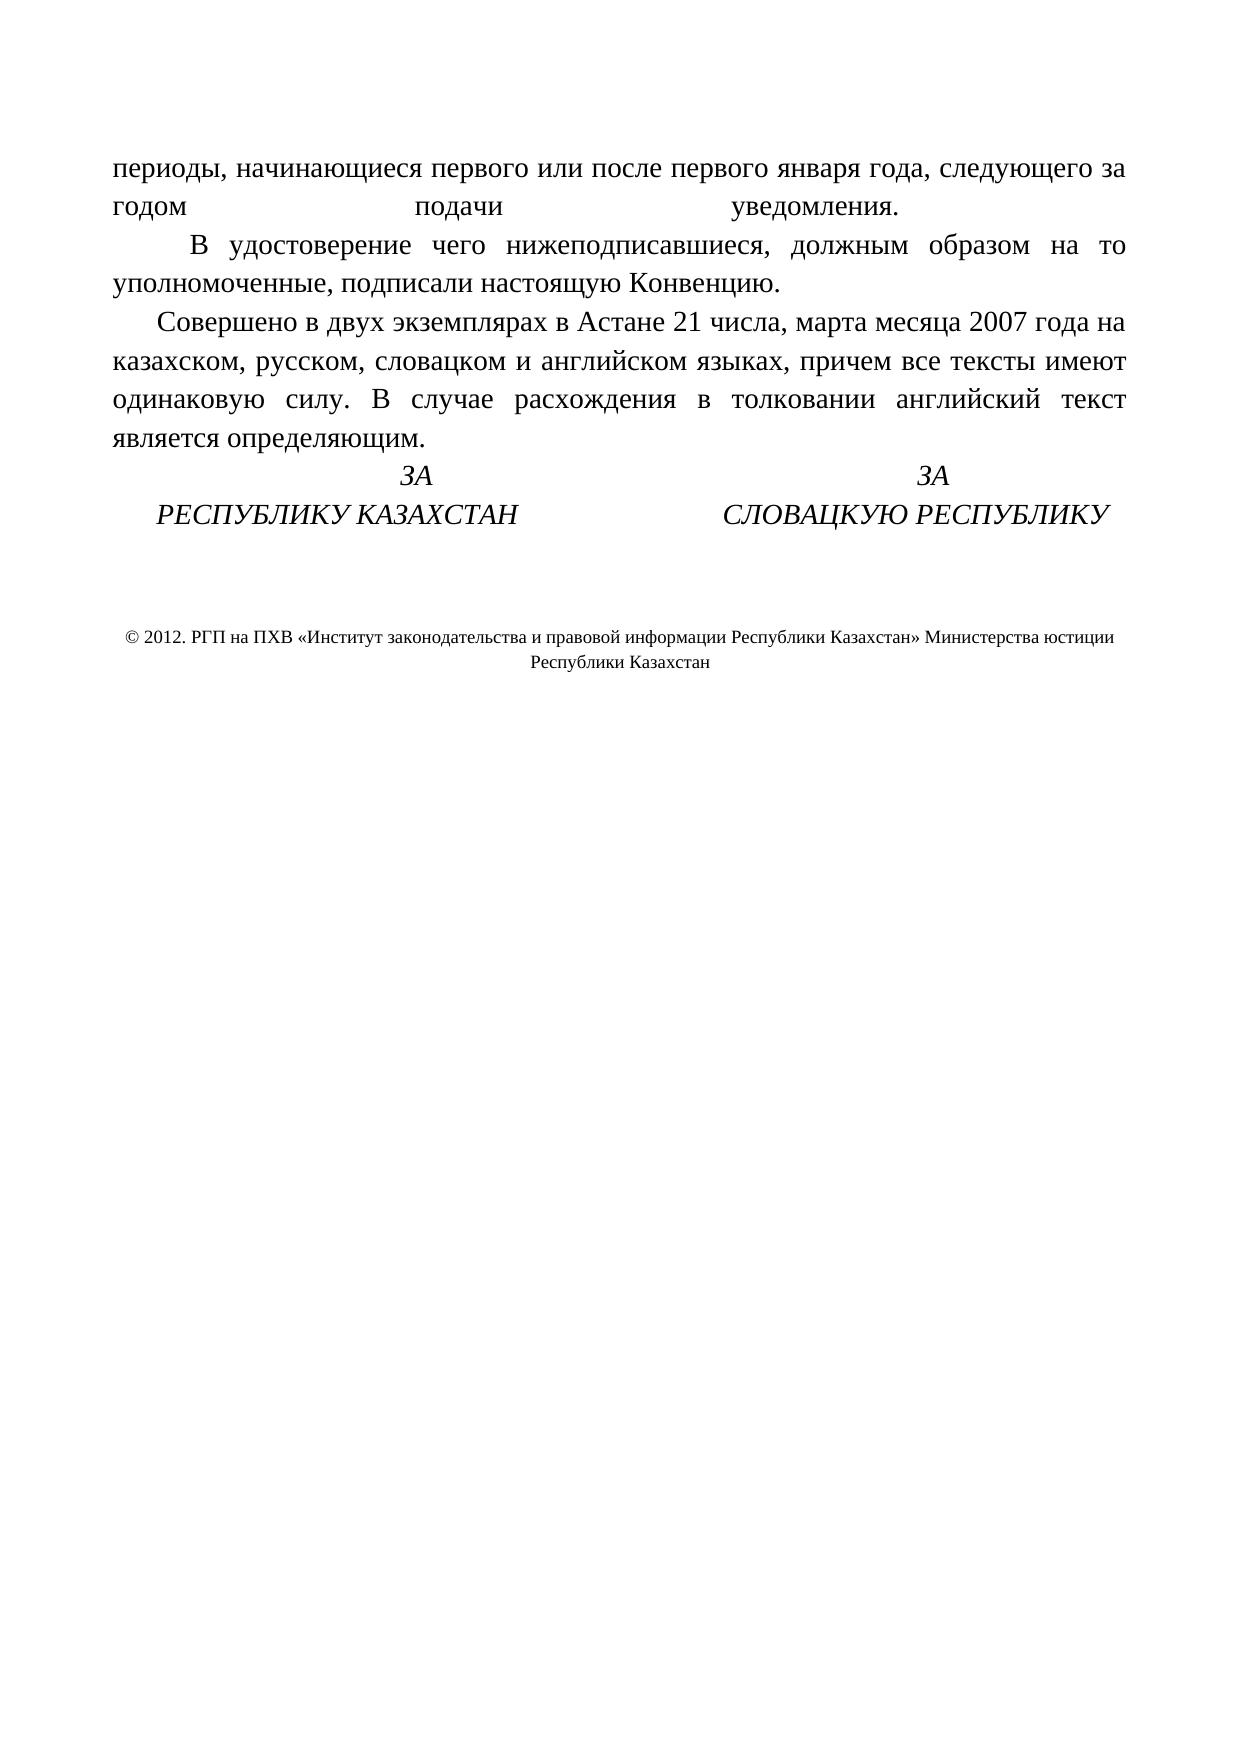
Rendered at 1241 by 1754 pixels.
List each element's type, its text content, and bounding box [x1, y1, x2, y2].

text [112, 150, 1128, 299]
text ЗА ЗА РЕСПУБЛИКУ КАЗАХСТАН СЛОВАЦКУЮ РЕСПУБЛИКУ [112, 458, 1128, 530]
text © 2012. РГП на ПХВ «Институт законодательства и правовой информации Республики Казахстан» Министерства юстиции Республики Казахстан [112, 626, 1128, 672]
text Совершено в двух экземплярах в Астане 21 числа, марта месяца 2007 года на казахском, русском, словацком и английском языках, причем все тексты имеют одинаковую силу. В случае расхождения в толковании английский текст является определяющим. [112, 304, 1128, 453]
